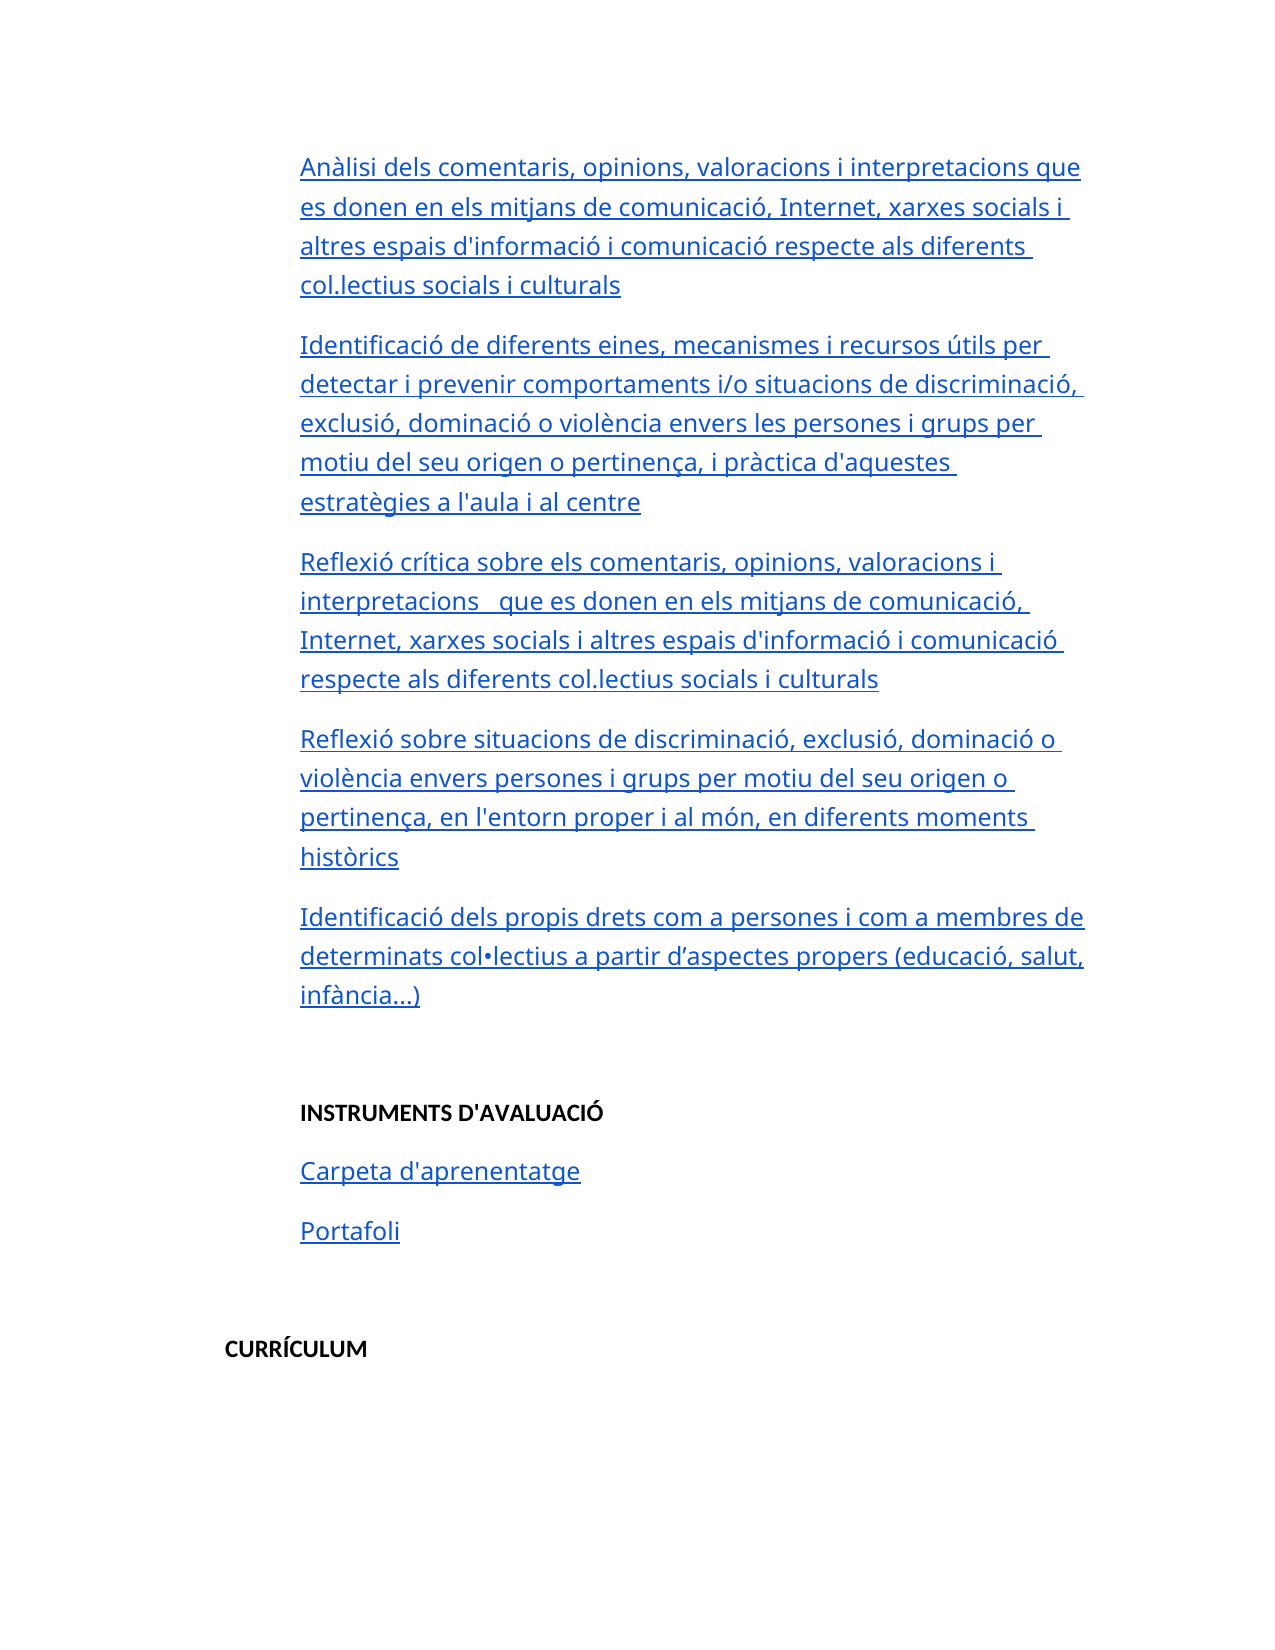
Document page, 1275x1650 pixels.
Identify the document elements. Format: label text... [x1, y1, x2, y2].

subtitle INSTRUMENTS D'AVALUACIÓ [300, 1097, 1087, 1128]
text Anàlisi dels comentaris, opinions, valoracions i interpretacions que es donen en els mitjans de comunicació, Internet, xarxes socials i altres espais d'informació i comunicació respecte als diferents col.lectius socials i culturals [300, 150, 1087, 302]
text Reflexió crítica sobre els comentaris, opinions, valoracions i interpretacions que es donen en els mitjans de comunicació, Internet, xarxes socials i altres espais d'informació i comunicació respecte als diferents col.lectius socials i culturals [300, 544, 1087, 696]
subtitle CURRÍCULUM [225, 1333, 1087, 1364]
text Portafoli [300, 1213, 1087, 1247]
text Carpeta d'aprenentatge [300, 1153, 1087, 1187]
text Identificació de diferents eines, mecanismes i recursos útils per detectar i prevenir comportaments i/o situacions de discriminació, exclusió, dominació o violència envers les persones i grups per motiu del seu origen o pertinença, i pràctica d'aquestes estratègies a l'aula i al centre [300, 327, 1087, 518]
text Reflexió sobre situacions de discriminació, exclusió, dominació o violència envers persones i grups per motiu del seu origen o pertinença, en l'entorn proper i al món, en diferents moments històrics [300, 722, 1087, 873]
text Identificació dels propis drets com a persones i com a membres de determinats col•lectius a partir d’aspectes propers (educació, salut, infància...) [300, 899, 1087, 1012]
